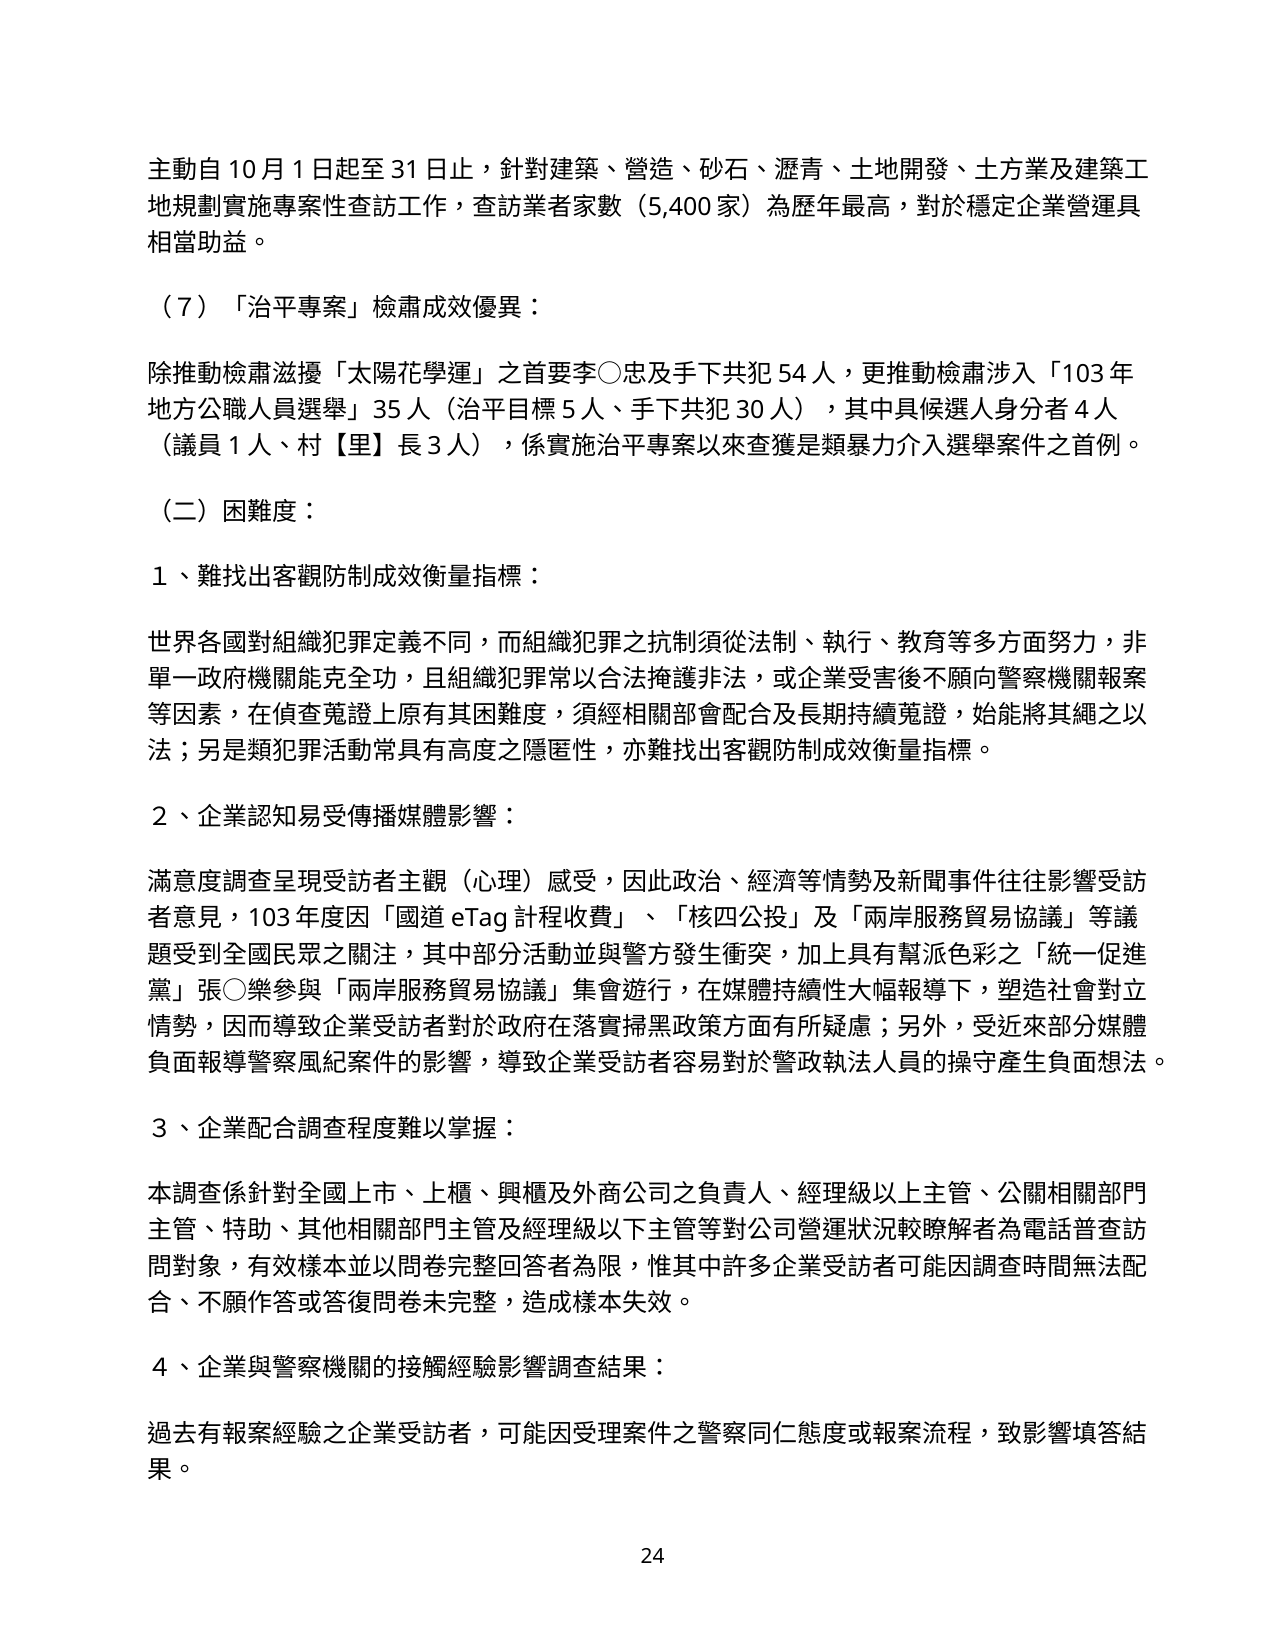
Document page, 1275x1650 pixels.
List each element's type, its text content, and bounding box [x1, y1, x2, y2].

text 主動自10月1日起至31日止，針對建築、營造、砂石、瀝青、土地開發、土方業及建築工地規劃實施專案性查訪工作，查訪業者家數（5,400家）為歷年最高，對於穩定企業營運具相當助益。 [148, 150, 1157, 259]
text ４、企業與警察機關的接觸經驗影響調查結果： [148, 1348, 1157, 1384]
text １、難找出客觀防制成效衡量指標： [148, 557, 1157, 593]
text 除推動檢肅滋擾「太陽花學運」之首要李○忠及手下共犯54人，更推動檢肅涉入「103年地方公職人員選舉」35人（治平目標5人、手下共犯30人），其中具候選人身分者4人（議員1人、村【里】長3人），係實施治平專案以來查獲是類暴力介入選舉案件之首例。 [148, 353, 1157, 462]
text 本調查係針對全國上市、上櫃、興櫃及外商公司之負責人、經理級以上主管、公關相關部門主管、特助、其他相關部門主管及經理級以下主管等對公司營運狀況較瞭解者為電話普查訪問對象，有效樣本並以問卷完整回答者為限，惟其中許多企業受訪者可能因調查時間無法配合、不願作答或答復問卷未完整，造成樣本失效。 [148, 1174, 1157, 1319]
text 過去有報案經驗之企業受訪者，可能因受理案件之警察同仁態度或報案流程，致影響填答結果。 [148, 1413, 1157, 1486]
text ２、企業認知易受傳播媒體影響： [148, 796, 1157, 832]
text 滿意度調查呈現受訪者主觀（心理）感受，因此政治、經濟等情勢及新聞事件往往影響受訪者意見，103年度因「國道eTag計程收費」、「核四公投」及「兩岸服務貿易協議」等議題受到全國民眾之關注，其中部分活動並與警方發生衝突，加上具有幫派色彩之「統一促進黨」張○樂參與「兩岸服務貿易協議」集會遊行，在媒體持續性大幅報導下，塑造社會對立情勢，因而導致企業受訪者對於政府在落實掃黑政策方面有所疑慮；另外，受近來部分媒體負面報導警察風紀案件的影響，導致企業受訪者容易對於警政執法人員的操守產生負面想法。 [148, 862, 1157, 1079]
text （二）困難度： [148, 491, 1157, 527]
text ３、企業配合調查程度難以掌握： [148, 1108, 1157, 1144]
text 世界各國對組織犯罪定義不同，而組織犯罪之抗制須從法制、執行、教育等多方面努力，非單一政府機關能克全功，且組織犯罪常以合法掩護非法，或企業受害後不願向警察機關報案等因素，在偵查蒐證上原有其困難度，須經相關部會配合及長期持續蒐證，始能將其繩之以法；另是類犯罪活動常具有高度之隱匿性，亦難找出客觀防制成效衡量指標。 [148, 622, 1157, 767]
text （７）「治平專案」檢肅成效優異： [148, 288, 1157, 324]
